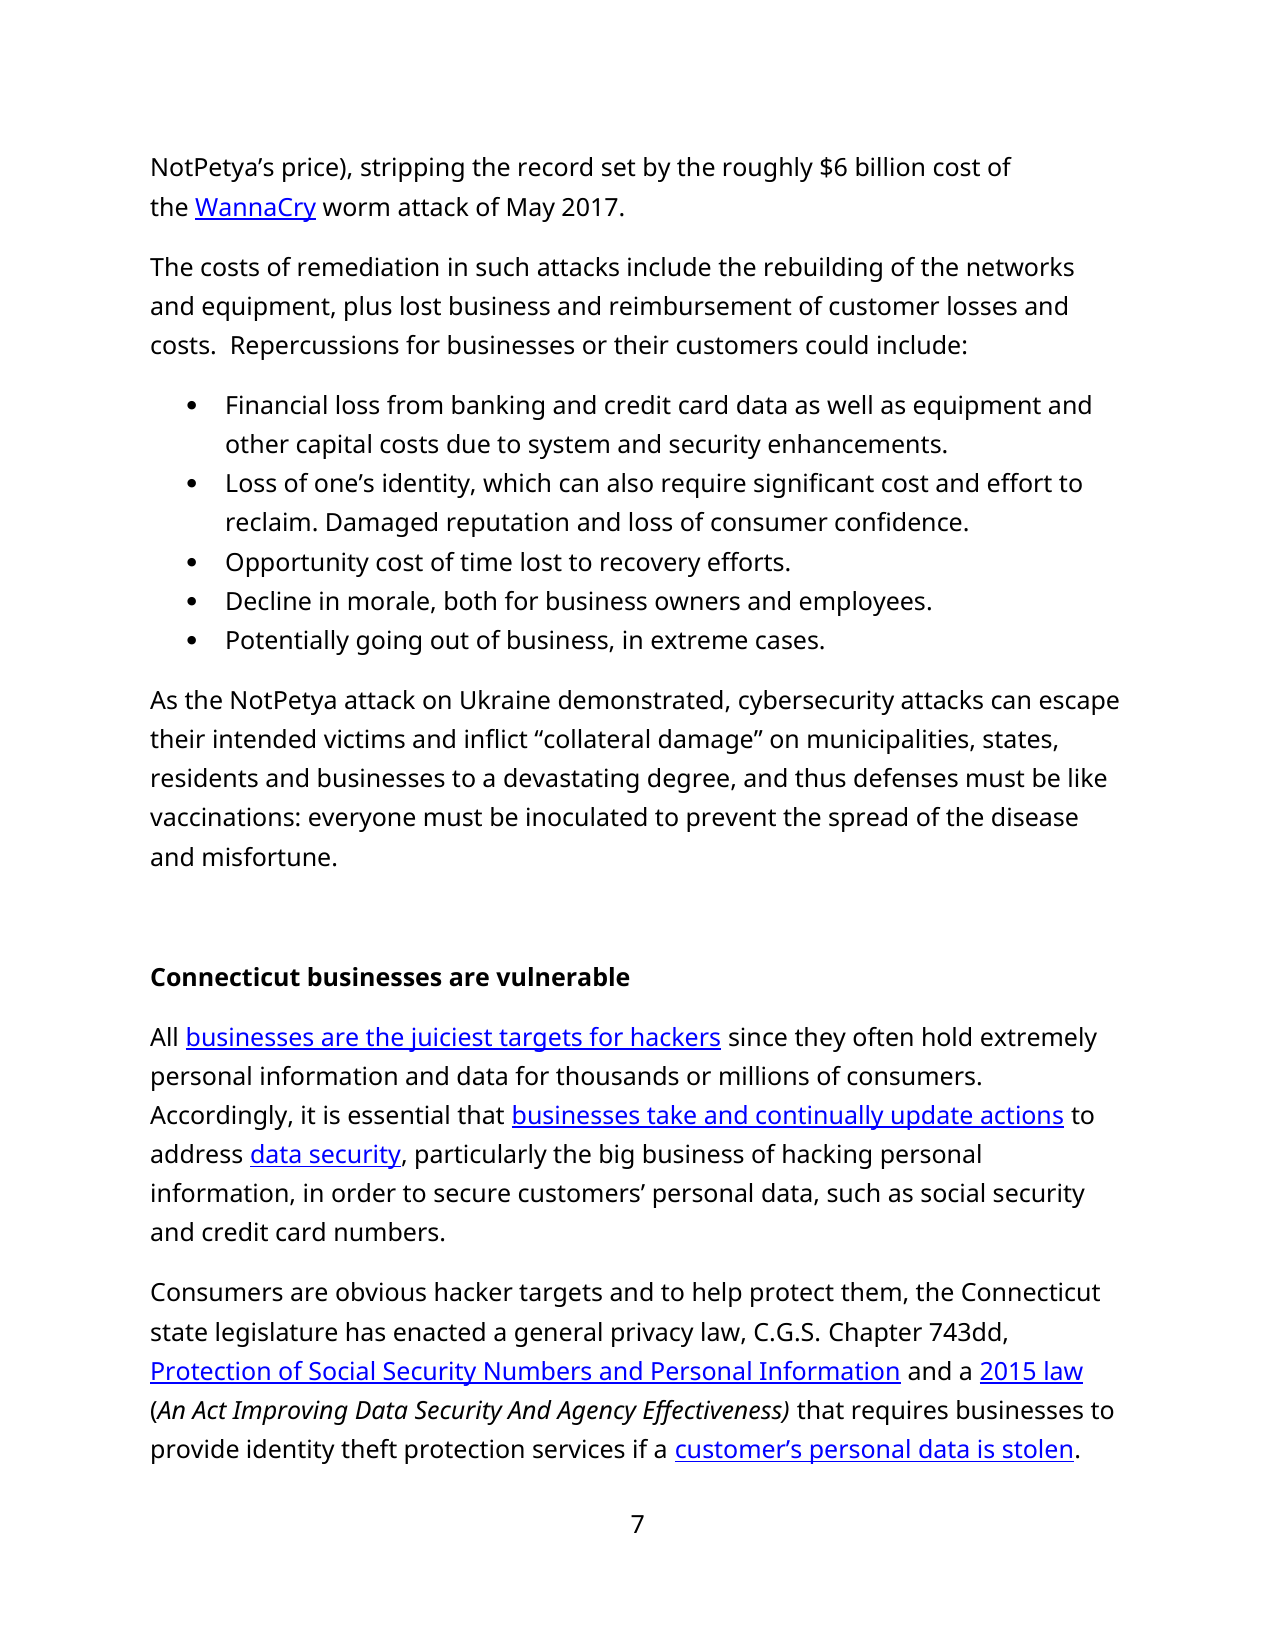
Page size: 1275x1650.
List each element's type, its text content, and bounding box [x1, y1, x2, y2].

list Potentially going out of business, in extreme cases. [187, 622, 1125, 657]
list Loss of one’s identity, which can also require significant cost and effort to reclaim. Damaged reputation and loss of consumer confidence. [187, 466, 1125, 539]
list Opportunity cost of time lost to recovery efforts. [187, 544, 1125, 578]
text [150, 1275, 1125, 1466]
list Financial loss from banking and credit card data as well as equipment and other capital costs due to system and security enhancements. [187, 387, 1125, 461]
subtitle Connecticut businesses are vulnerable [150, 959, 1125, 993]
list Decline in morale, both for business owners and employees. [187, 583, 1125, 617]
text The costs of remediation in such attacks include the rebuilding of the networks and equipment, plus lost business and reimbursement of customer losses and costs. Repercussions for businesses or their customers could include: [150, 249, 1125, 362]
text As the NotPetya attack on Ukraine demonstrated, cybersecurity attacks can escape their intended victims and inflict “collateral damage” on municipalities, states, residents and businesses to a devastating degree, and thus defenses must be like vaccinations: everyone must be inoculated to prevent the spread of the disease and misfortune. [150, 682, 1125, 873]
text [150, 150, 1125, 223]
text All businesses are the juiciest targets for hackers since they often hold extremely personal information and data for thousands or millions of consumers. Accordingly, it is essential that businesses take and continually update actions to address data security, particularly the big business of hacking personal information, in order to secure customers’ personal data, such as social security and credit card numbers. [150, 1019, 1125, 1249]
